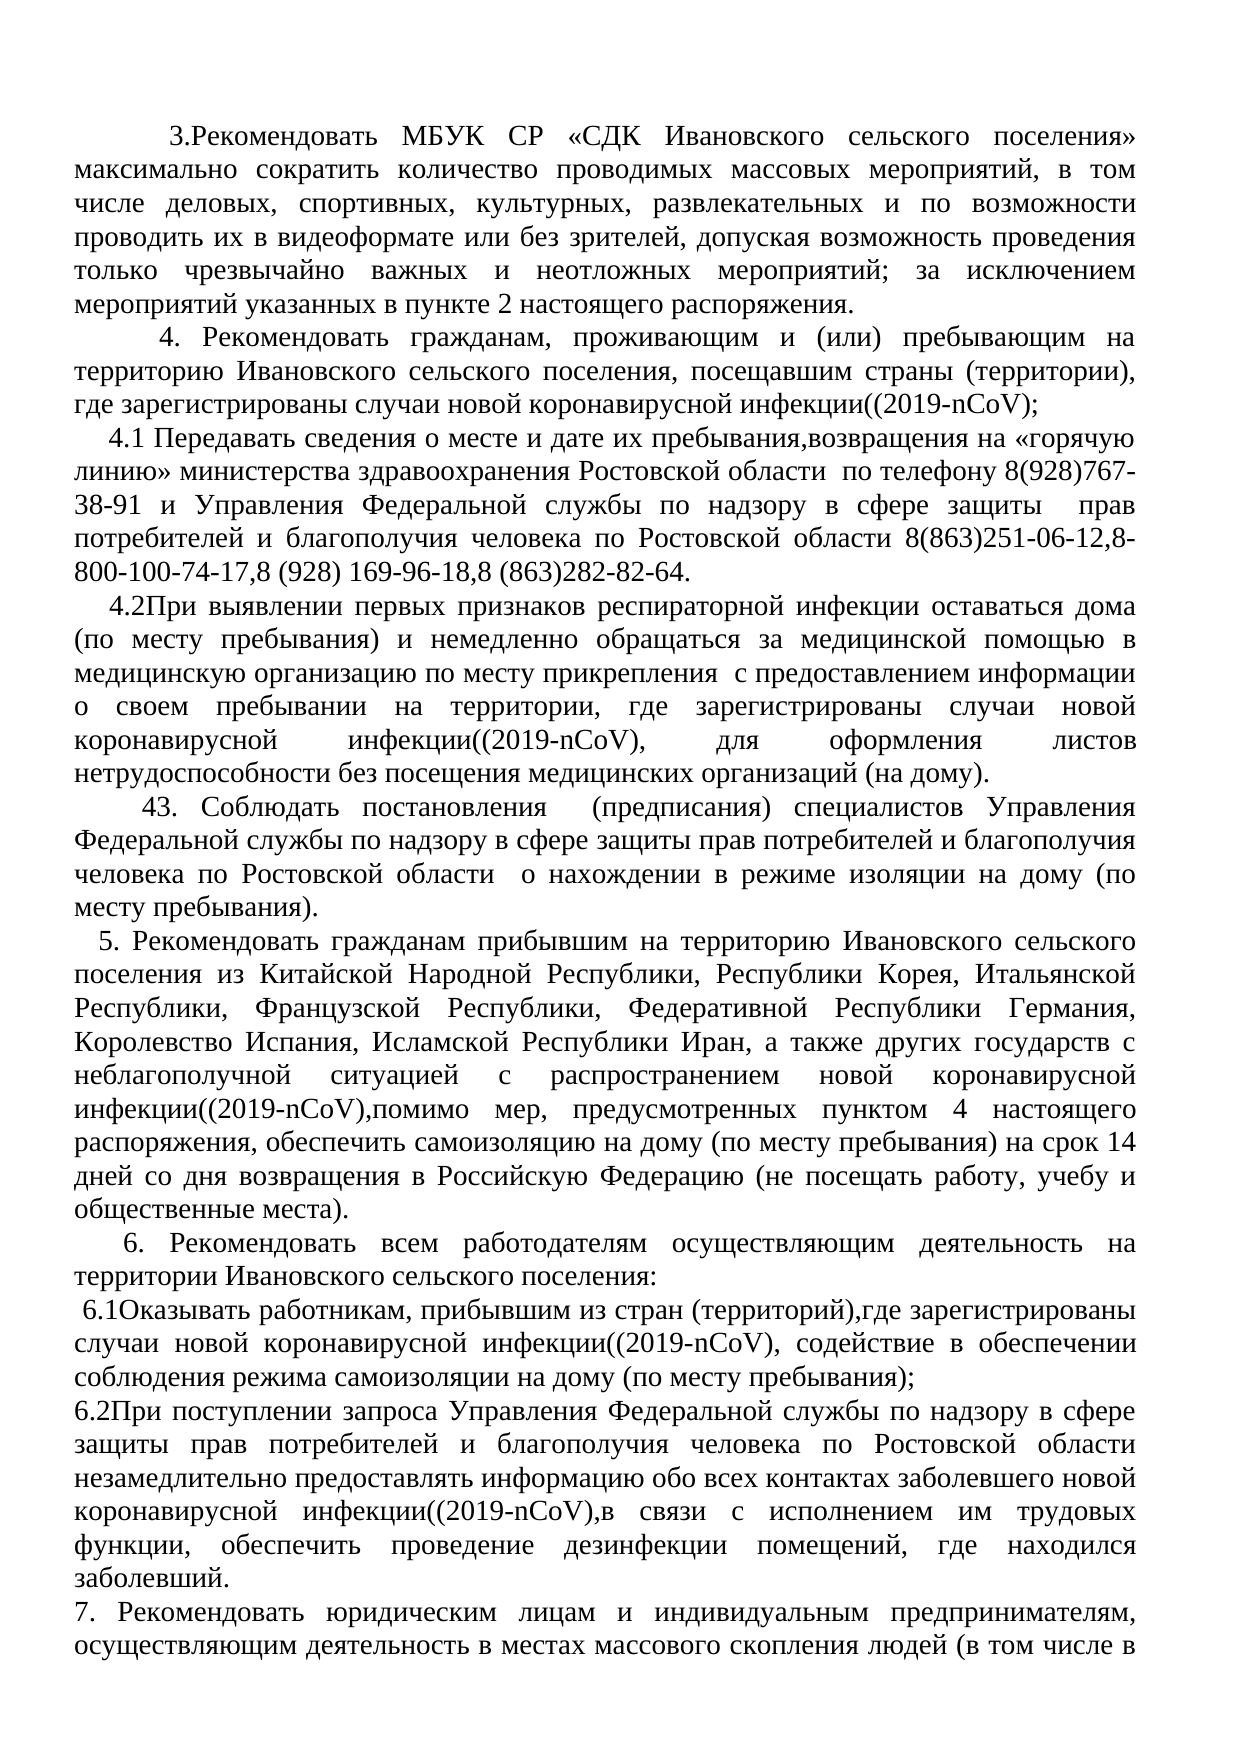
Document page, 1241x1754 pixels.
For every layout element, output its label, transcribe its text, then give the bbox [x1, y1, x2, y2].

text 5. Рекомендовать гражданам прибывшим на территорию Ивановского сельского поселения из Китайской Народной Республики, Республики Корея, Итальянской Республики, Французской Республики, Федеративной Республики Германия, Королевство Испания, Исламской Республики Иран, а также других государств с неблагополучной ситуацией с распространением новой коронавирусной инфекции((2019-nCoV),помимо мер, предусмотренных пунктом 4 настоящего распоряжения, обеспечить самоизоляцию на дому (по месту пребывания) на срок 14 дней со дня возвращения в Российскую Федерацию (не посещать работу, учебу и общественные места). [74, 923, 1137, 1225]
text 4. Рекомендовать гражданам, проживающим и (или) пребывающим на территорию Ивановского сельского поселения, посещавшим страны (территории), где зарегистрированы случаи новой коронавирусной инфекции((2019-nCoV); [74, 319, 1137, 420]
text 6.1Оказывать работникам, прибывшим из стран (территорий),где зарегистрированы случаи новой коронавирусной инфекции((2019-nCoV), содействие в обеспечении соблюдения режима самоизоляции на дому (по месту пребывания); [74, 1292, 1137, 1393]
text 43. Соблюдать постановления (предписания) специалистов Управления Федеральной службы по надзору в сфере защиты прав потребителей и благополучия человека по Ростовской области о нахождении в режиме изоляции на дому (по месту пребывания). [74, 789, 1137, 923]
text 3.Рекомендовать МБУК СР «СДК Ивановского сельского поселения» максимально сократить количество проводимых массовых мероприятий, в том числе деловых, спортивных, культурных, развлекательных и по возможности проводить их в видеоформате или без зрителей, допуская возможность проведения только чрезвычайно важных и неотложных мероприятий; за исключением мероприятий указанных в пункте 2 настоящего распоряжения. [74, 118, 1137, 319]
text 6.2При поступлении запроса Управления Федеральной службы по надзору в сфере защиты прав потребителей и благополучия человека по Ростовской области незамедлительно предоставлять информацию обо всех контактах заболевшего новой коронавирусной инфекции((2019-nCoV),в связи с исполнением им трудовых функции, обеспечить проведение дезинфекции помещений, где находился заболевший. [74, 1393, 1137, 1594]
text 4.1 Передавать сведения о месте и дате их пребывания,возвращения на «горячую линию» министерства здравоохранения Ростовской области по телефону 8(928)767-38-91 и Управления Федеральной службы по надзору в сфере защиты прав потребителей и благополучия человека по Ростовской области 8(863)251-06-12,8-800-100-74-17,8 (928) 169-96-18,8 (863)282-82-64. [74, 420, 1137, 588]
text 6. Рекомендовать всем работодателям осуществляющим деятельность на территории Ивановского сельского поселения: [74, 1225, 1137, 1292]
text 4.2При выявлении первых признаков респираторной инфекции оставаться дома (по месту пребывания) и немедленно обращаться за медицинской помощью в медицинскую организацию по месту прикрепления с предоставлением информации о своем пребывании на территории, где зарегистрированы случаи новой коронавирусной инфекции((2019-nCoV), для оформления листов нетрудоспособности без посещения медицинских организаций (на дому). [74, 588, 1137, 789]
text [74, 1594, 1137, 1661]
